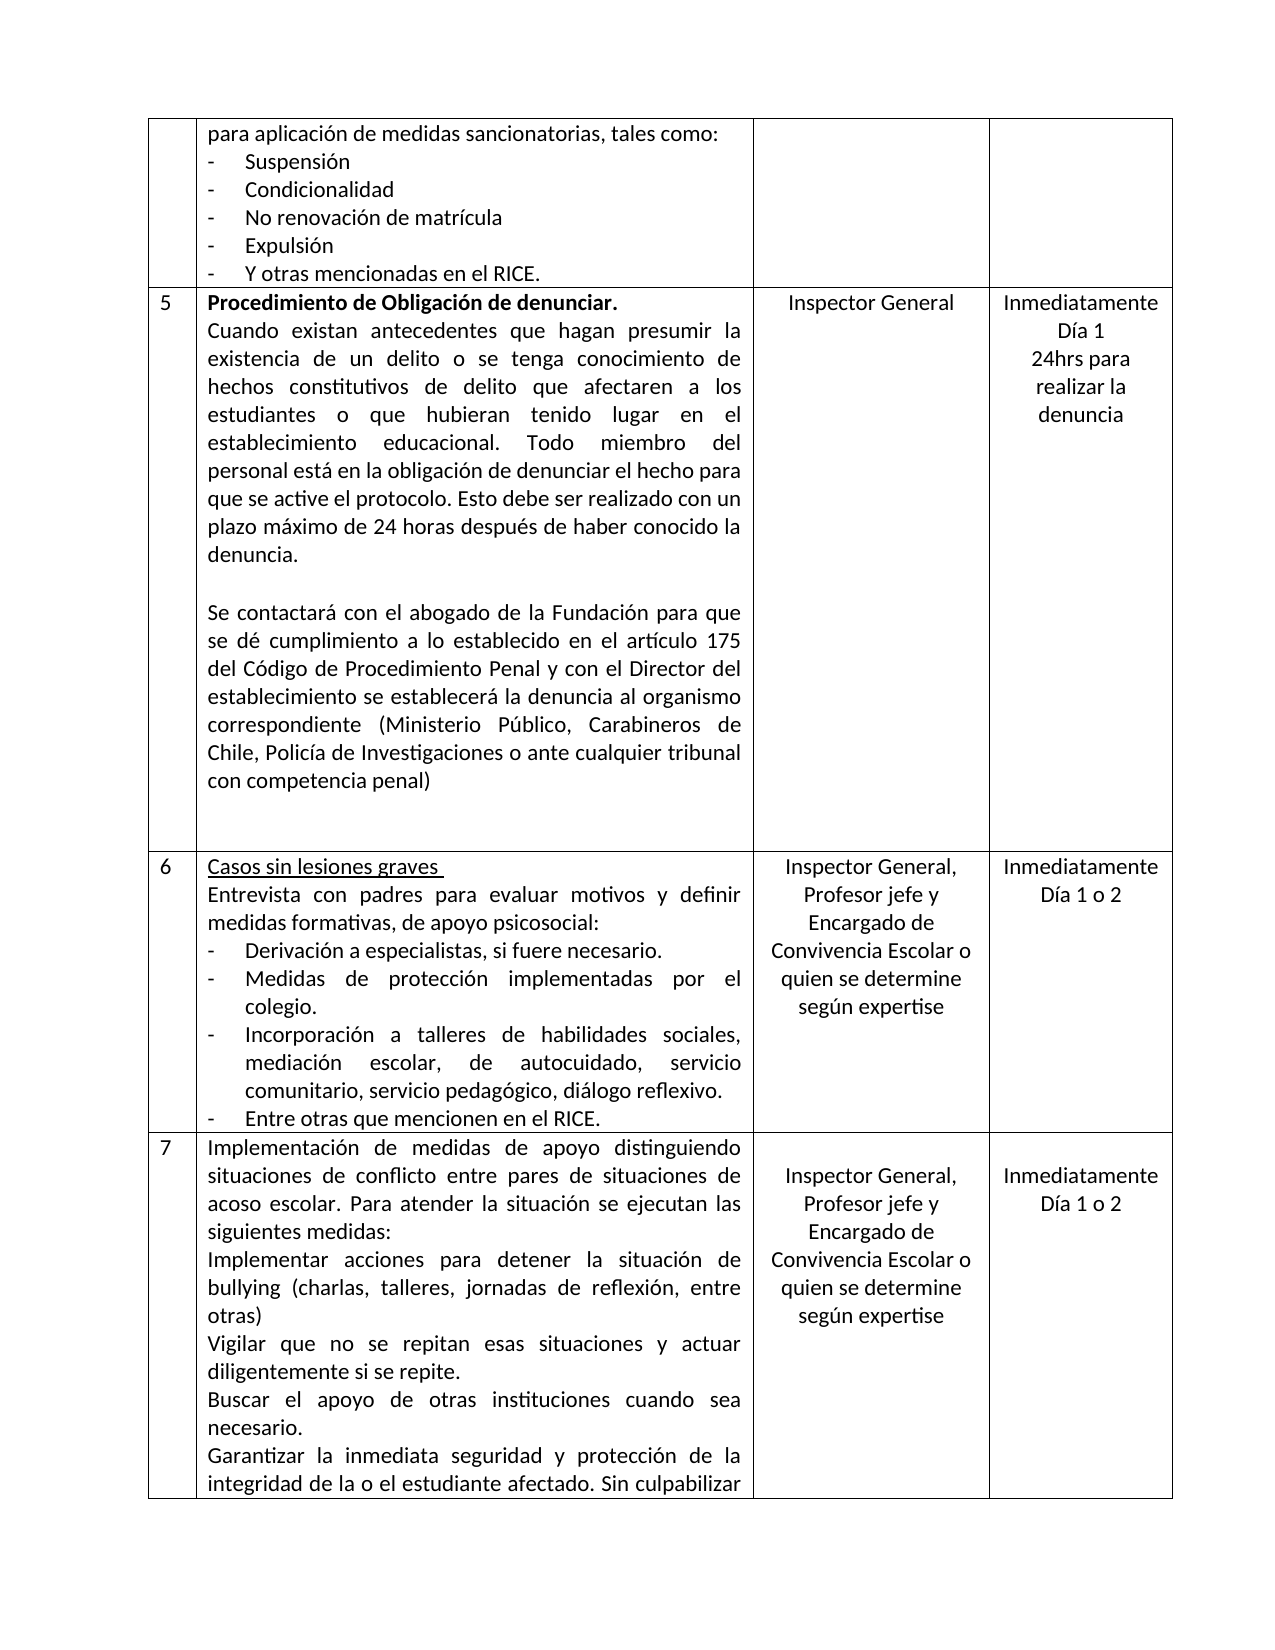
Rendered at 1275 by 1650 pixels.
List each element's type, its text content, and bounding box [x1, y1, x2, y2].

table_cell 7 [149, 1133, 196, 1498]
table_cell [197, 119, 753, 287]
table_cell Procedimiento de Obligación de denunciar. Cuando existan antecedentes que hagan presumir la existencia de un delito o se tenga conocimiento de hechos constitutivos de delito que afectaren a los estudiantes o que hubieran tenido lugar en el establecimiento educacional. Todo miembro del personal está en la obligación de denunciar el hecho para que se active el protocolo. Esto debe ser realizado con un plazo máximo de 24 horas después de haber conocido la denuncia. Se contactará con el abogado de la Fundación para que se dé cumplimiento a lo establecido en el artículo 175 del Código de Procedimiento Penal y con el Director del establecimiento se establecerá la denuncia al organismo correspondiente (Ministerio Público, Carabineros de Chile, Policía de Investigaciones o ante cualquier tribunal con competencia penal) [197, 288, 753, 851]
table_cell Inmediatamente Día 1 24hrs para realizar la denuncia [990, 288, 1172, 851]
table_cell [990, 1133, 1172, 1498]
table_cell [990, 119, 1172, 287]
table_cell 6 [149, 852, 196, 1132]
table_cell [754, 119, 989, 287]
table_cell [754, 1133, 989, 1498]
table_cell Inmediatamente Día 1 o 2 [990, 852, 1172, 1132]
table_cell Inspector General [754, 288, 989, 851]
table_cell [197, 1133, 753, 1498]
table_cell Casos sin lesiones graves Entrevista con padres para evaluar motivos y definir medidas formativas, de apoyo psicosocial: Derivación a especialistas, si fuere necesario. Medidas de protección implementadas por el colegio. Incorporación a talleres de habilidades sociales, mediación escolar, de autocuidado, servicio comunitario, servicio pedagógico, diálogo reflexivo. Entre otras que mencionen en el RICE. [197, 852, 753, 1132]
table_cell 4 [149, 119, 196, 287]
table_cell 5 [149, 288, 196, 851]
table_cell Inspector General, Profesor jefe y Encargado de Convivencia Escolar o quien se determine según expertise [754, 852, 989, 1132]
